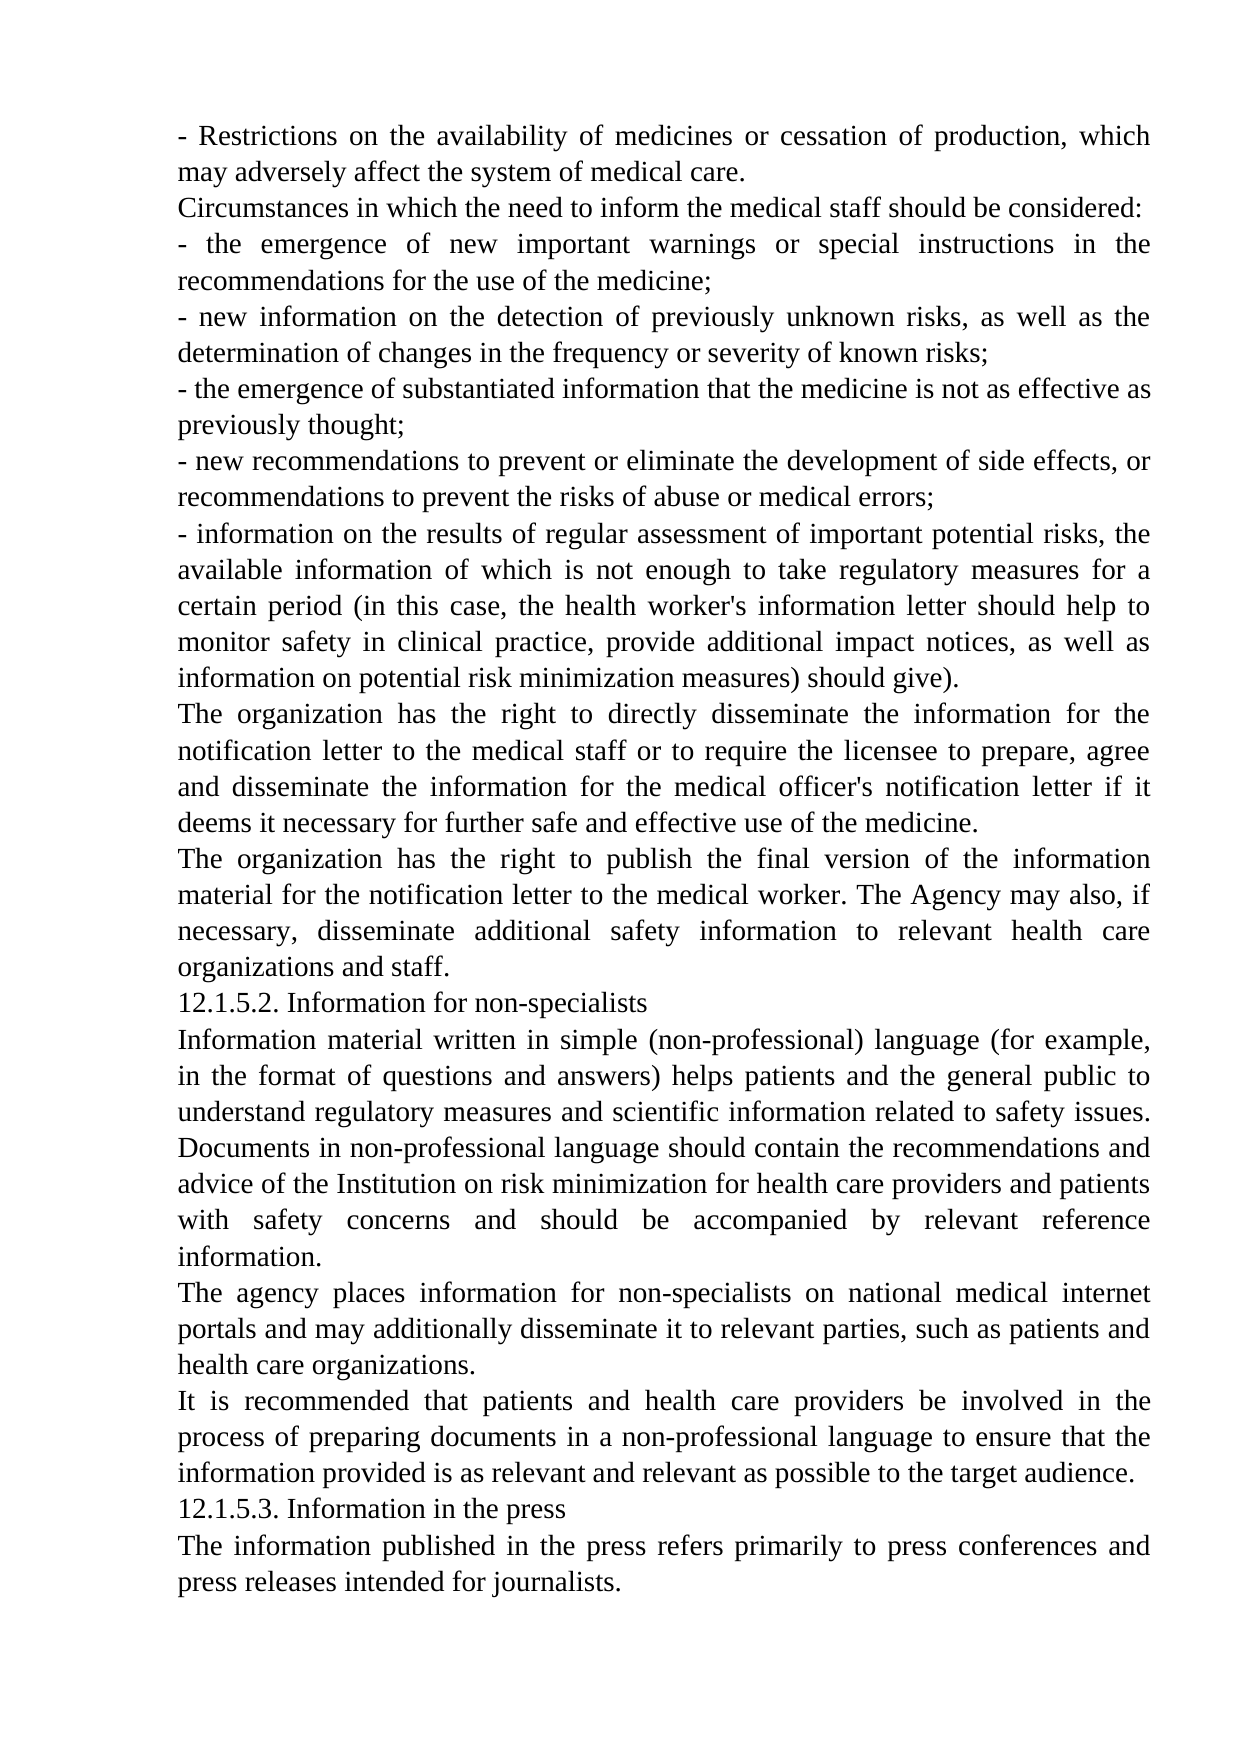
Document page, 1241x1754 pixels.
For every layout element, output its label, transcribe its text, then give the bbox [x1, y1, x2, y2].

text It is recommended that patients and health care providers be involved in the process of preparing documents in a non-professional language to ensure that the information provided is as relevant and relevant as possible to the target audience. [177, 1383, 1152, 1489]
text - information on the results of regular assessment of important potential risks, the available information of which is not enough to take regulatory measures for a certain period (in this case, the health worker's information letter should help to monitor safety in clinical practice, provide additional impact notices, as well as information on potential risk minimization measures) should give). [177, 516, 1152, 694]
text - the emergence of new important warnings or special instructions in the recommendations for the use of the medicine; [177, 227, 1152, 296]
text Circumstances in which the need to inform the medical staff should be considered: [177, 190, 1152, 224]
text - the emergence of substantiated information that the medicine is not as effective as previously thought; [177, 371, 1152, 441]
text The organization has the right to publish the final version of the information material for the notification letter to the medical worker. The Agency may also, if necessary, disseminate additional safety information to relevant health care organizations and staff. [177, 841, 1152, 983]
text 12.1.5.2. Information for non-specialists [177, 986, 1152, 1019]
text The information published in the press refers primarily to press conferences and press releases intended for journalists. [177, 1528, 1152, 1597]
text The agency places information for non-specialists on national medical internet portals and may additionally disseminate it to relevant parties, such as patients and health care organizations. [177, 1275, 1152, 1381]
text The organization has the right to directly disseminate the information for the notification letter to the medical staff or to require the licensee to prepare, agree and disseminate the information for the medical officer's notification letter if it deems it necessary for further safe and effective use of the medicine. [177, 696, 1152, 838]
text - new information on the detection of previously unknown risks, as well as the determination of changes in the frequency or severity of known risks; [177, 299, 1152, 368]
text 12.1.5.3. Information in the press [177, 1492, 1152, 1525]
text Information material written in simple (non-professional) language (for example, in the format of questions and answers) helps patients and the general public to understand regulatory measures and scientific information related to safety issues. Documents in non-professional language should contain the recommendations and advice of the Institution on risk minimization for health care providers and patients with safety concerns and should be accompanied by relevant reference information. [177, 1022, 1152, 1272]
text - new recommendations to prevent or eliminate the development of side effects, or recommendations to prevent the risks of abuse or medical errors; [177, 443, 1152, 513]
text - Restrictions on the availability of medicines or cessation of production, which may adversely affect the system of medical care. [177, 118, 1152, 188]
